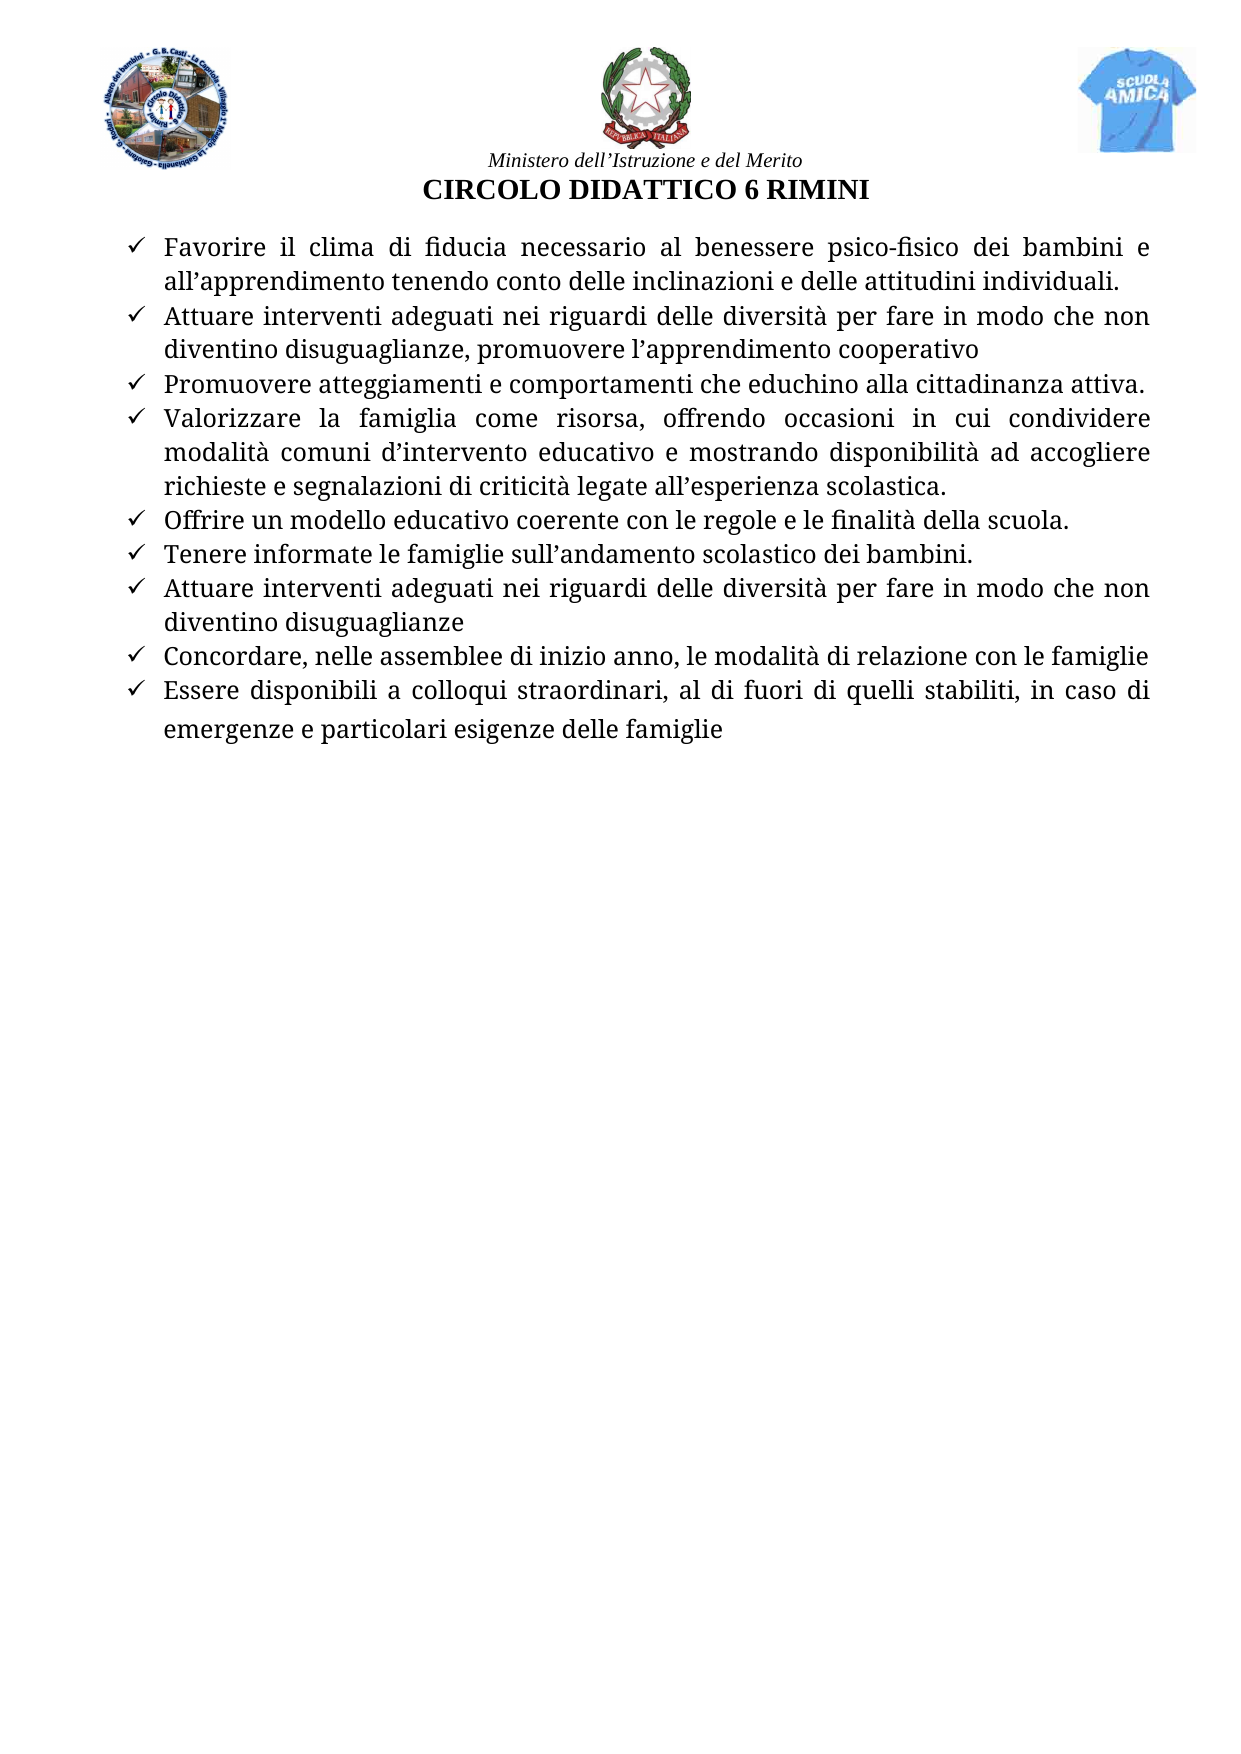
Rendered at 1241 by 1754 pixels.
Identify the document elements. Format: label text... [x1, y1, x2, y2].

list Essere disponibili a colloqui straordinari, al di fuori di quelli stabiliti, in caso di emergenze e particolari esigenze delle famiglie [126, 673, 1152, 746]
list Valorizzare la famiglia come risorsa, offrendo occasioni in cui condividere modalità comuni d’intervento educativo e mostrando disponibilità ad accogliere richieste e segnalazioni di criticità legate all’esperienza scolastica. [126, 400, 1152, 502]
picture [601, 47, 691, 149]
list Concordare, nelle assemblee di inizio anno, le modalità di relazione con le famiglie [126, 639, 1152, 673]
list Attuare interventi adeguati nei riguardi delle diversità per fare in modo che non diventino disuguaglianze [126, 571, 1152, 639]
picture [1077, 47, 1197, 153]
list Offrire un modello educativo coerente con le regole e le finalità della scuola. [126, 502, 1152, 537]
picture [100, 47, 232, 170]
list Tenere informate le famiglie sull’andamento scolastico dei bambini. [126, 537, 1152, 571]
list Promuovere atteggiamenti e comportamenti che educhino alla cittadinanza attiva. [126, 366, 1152, 400]
list Attuare interventi adeguati nei riguardi delle diversità per fare in modo che non diventino disuguaglianze, promuovere l’apprendimento cooperativo [126, 298, 1152, 366]
list Favorire il clima di fiducia necessario al benessere psico-fisico dei bambini e all’apprendimento tenendo conto delle inclinazioni e delle attitudini individuali. [126, 230, 1152, 298]
